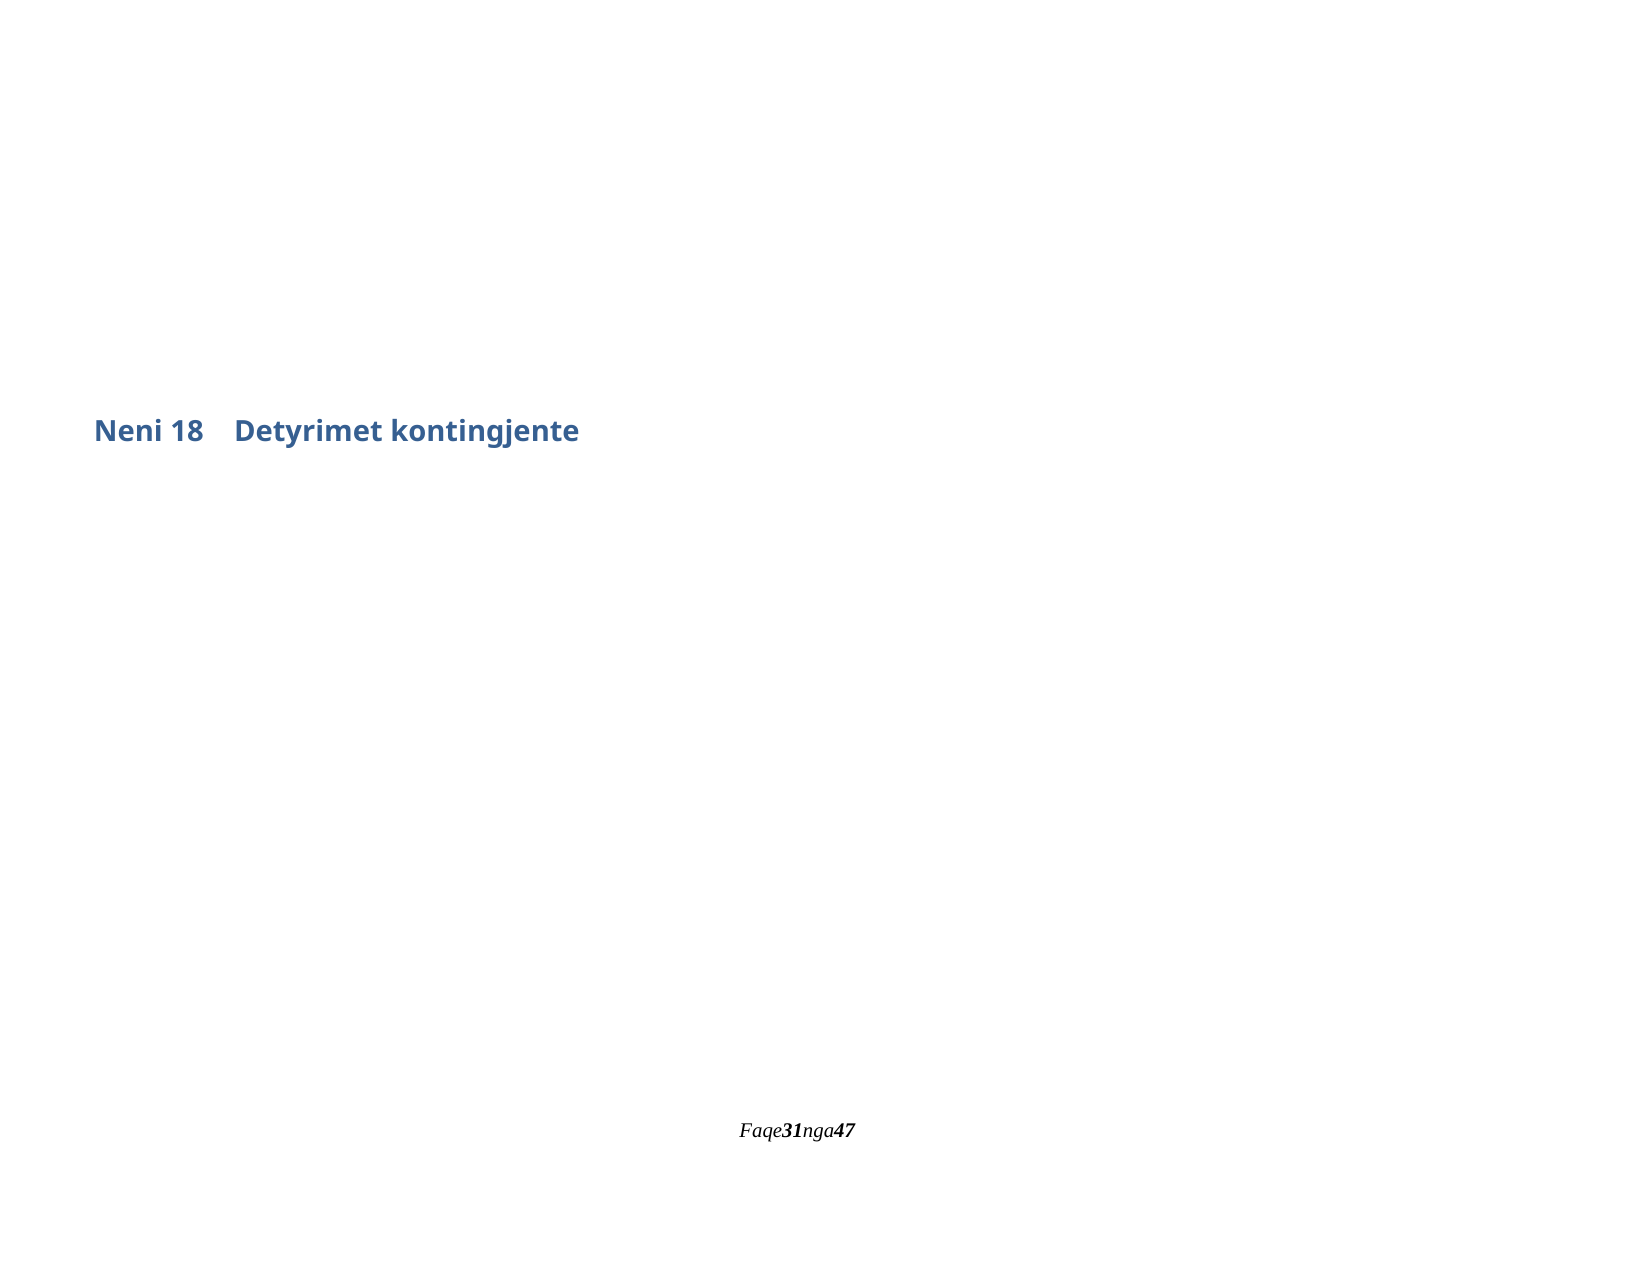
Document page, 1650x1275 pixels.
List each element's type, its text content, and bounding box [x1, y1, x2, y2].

text Neni 18 Detyrimet kontingjente [94, 410, 1500, 450]
